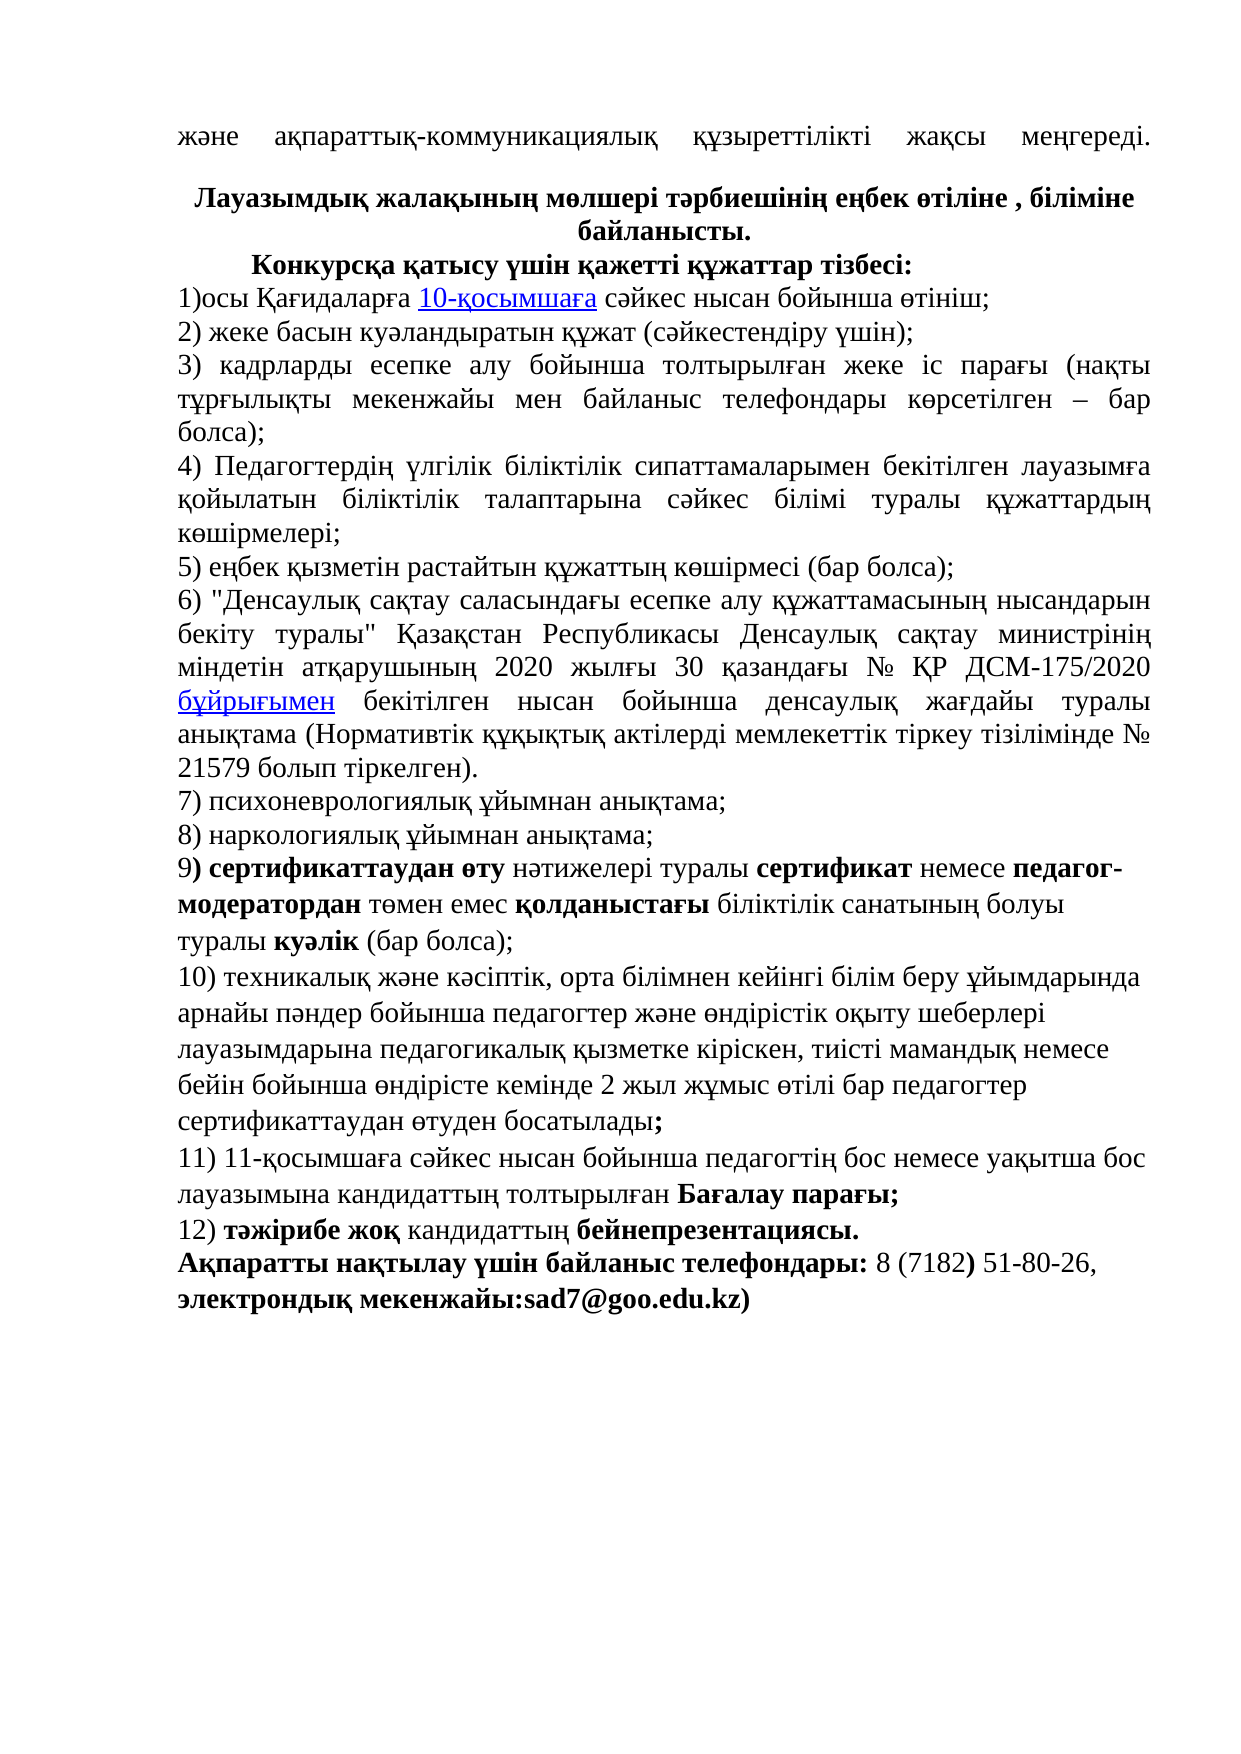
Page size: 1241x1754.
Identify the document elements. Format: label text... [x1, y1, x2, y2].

text Конкурсқа қатысу үшін қажетті құжаттар тізбесі: [177, 247, 1152, 280]
text 2) жеке басын куәландыратын құжат (сәйкестендіру үшін); [177, 314, 1152, 347]
text 11) 11-қосымшаға сәйкес нысан бойынша педагогтің бос немесе уақытша бос лауазымына кандидаттың толтырылған Бағалау парағы; [177, 1140, 1152, 1209]
text 8) наркологиялық ұйымнан анықтама; [177, 817, 1152, 851]
text 6) "Денсаулық сақтау саласындағы есепке алу құжаттамасының нысандарын бекіту туралы" Қазақстан Республикасы Денсаулық сақтау министрінің міндетін атқарушының 2020 жылғы 30 қазандағы № ҚР ДСМ-175/2020 бұйрығымен бекітілген нысан бойынша денсаулық жағдайы туралы анықтама (Нормативтік құқықтық актілерді мемлекеттік тіркеу тізілімінде № 21579 болып тіркелген). [177, 582, 1152, 783]
text 4) Педагогтердің үлгілік біліктілік сипаттамаларымен бекітілген лауазымға қойылатын біліктілік талаптарына сәйкес білімі туралы құжаттардың көшірмелері; [177, 448, 1152, 549]
text Ақпаратты нақтылау үшін байланыс телефондары: 8 (7182) 51-80-26, электрондық мекенжайы:sad7@goo.edu.kz) [177, 1246, 1152, 1315]
text 12) тәжірибе жоқ кандидаттың бейнепрезентациясы. [177, 1212, 1152, 1246]
text 3) кадрларды есепке алу бойынша толтырылған жеке іс парағы (нақты тұрғылықты мекенжайы мен байланыс телефондары көрсетілген – бар болса); [177, 347, 1152, 448]
text 7) психоневрологиялық ұйымнан анықтама; [177, 783, 1152, 817]
text 5) еңбек қызметін растайтын құжаттың көшірмесі (бар болса); [177, 549, 1152, 582]
text 1)осы Қағидаларға 10-қосымшаға сәйкес нысан бойынша өтініш; [177, 280, 1152, 314]
text 10) техникалық және кәсіптік, орта білімнен кейінгі білім беру ұйымдарында арнайы пәндер бойынша педагогтер және өндірістік оқыту шеберлері лауазымдарына педагогикалық қызметке кіріскен, тиісті мамандық немесе бейін бойынша өндірісте кемінде 2 жыл жұмыс өтілі бар педагогтер сертификаттаудан өтуден босатылады; [177, 959, 1152, 1137]
text Лауазымдық жалақының мөлшері тәрбиешінің еңбек өтіліне , біліміне байланысты. [177, 180, 1152, 247]
text 9) сертификаттаудан өту нәтижелері туралы сертификат немесе педагог-модератордан төмен емес қолданыстағы біліктілік санатының болуы туралы куәлік (бар болса); [177, 851, 1152, 956]
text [177, 118, 1152, 180]
